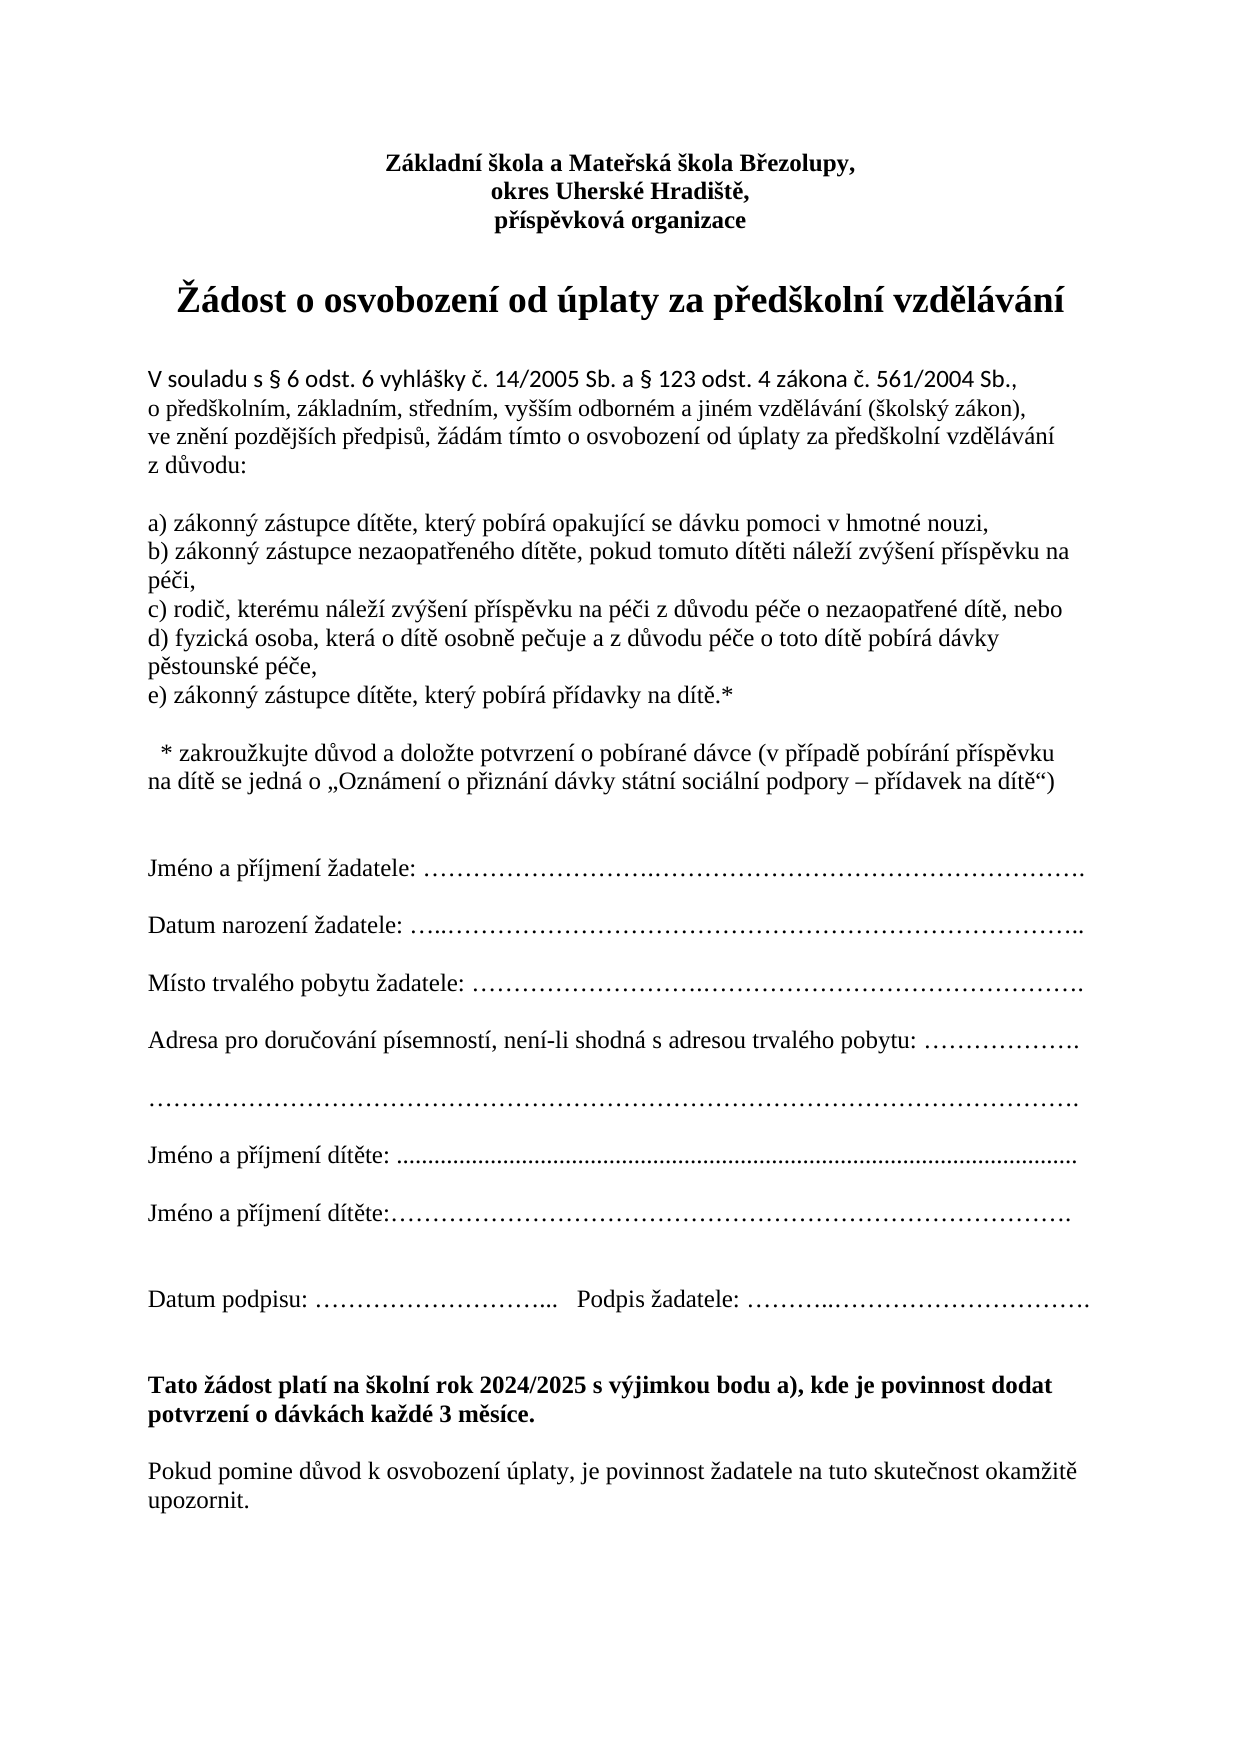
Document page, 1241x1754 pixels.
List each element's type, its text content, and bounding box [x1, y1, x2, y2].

text e) zákonný zástupce dítěte, který pobírá přídavky na dítě.* [148, 680, 1093, 709]
text příspěvková organizace [148, 205, 1093, 234]
text c) rodič, kterému náleží zvýšení příspěvku na péči z důvodu péče o nezaopatřené dítě, nebo [148, 594, 1093, 623]
text o předškolním, základním, středním, vyšším odborném a jiném vzdělávání (školský zákon), ve znění pozdějších předpisů, žádám tímto o osvobození od úplaty za předškolní vzdělávání z důvodu: [148, 394, 1093, 479]
text Datum narození žadatele: …..………………………………………………………………….. [148, 910, 1093, 939]
text …………………………………………………………………………………………………. [148, 1083, 1093, 1111]
text Základní škola a Mateřská škola Březolupy, [148, 148, 1093, 176]
text Adresa pro doručování písemností, není-li shodná s adresou trvalého pobytu: ………………. [148, 1025, 1093, 1054]
text Místo trvalého pobytu žadatele: ……………………….………………………………………. [148, 968, 1093, 996]
text okres Uherské Hradiště, [148, 176, 1093, 205]
text a) zákonný zástupce dítěte, který pobírá opakující se dávku pomoci v hmotné nouzi, [148, 508, 1093, 536]
text Jméno a příjmení žadatele: ……………………….……………………………………………. [148, 853, 1093, 881]
text b) zákonný zástupce nezaopatřeného dítěte, pokud tomuto dítěti náleží zvýšení příspěvku na péči, [148, 536, 1093, 594]
text d) fyzická osoba, která o dítě osobně pečuje a z důvodu péče o toto dítě pobírá dávky pěstounské péče, [148, 623, 1093, 680]
text Žádost o osvobození od úplaty za předškolní vzdělávání [148, 277, 1093, 320]
text Jméno a příjmení dítěte: ............................................................................................................. [148, 1140, 1093, 1169]
text Datum podpisu: ………………………... Podpis žadatele: ………..…………………………. [148, 1284, 1093, 1313]
text Jméno a příjmení dítěte:………………………………………………………………………. [148, 1198, 1093, 1226]
text * zakroužkujte důvod a doložte potvrzení o pobírané dávce (v případě pobírání příspěvku na dítě se jedná o „Oznámení o přiznání dávky státní sociální podpory – přídavek na dítě“) [148, 738, 1093, 795]
text Pokud pomine důvod k osvobození úplaty, je povinnost žadatele na tuto skutečnost okamžitě upozornit. [148, 1456, 1093, 1514]
text Tato žádost platí na školní rok 2024/2025 s výjimkou bodu a), kde je povinnost dodat potvrzení o dávkách každé 3 měsíce. [148, 1370, 1093, 1428]
text V souladu s § 6 odst. 6 vyhlášky č. 14/2005 Sb. a § 123 odst. 4 zákona č. 561/2004 Sb., [148, 363, 1093, 394]
